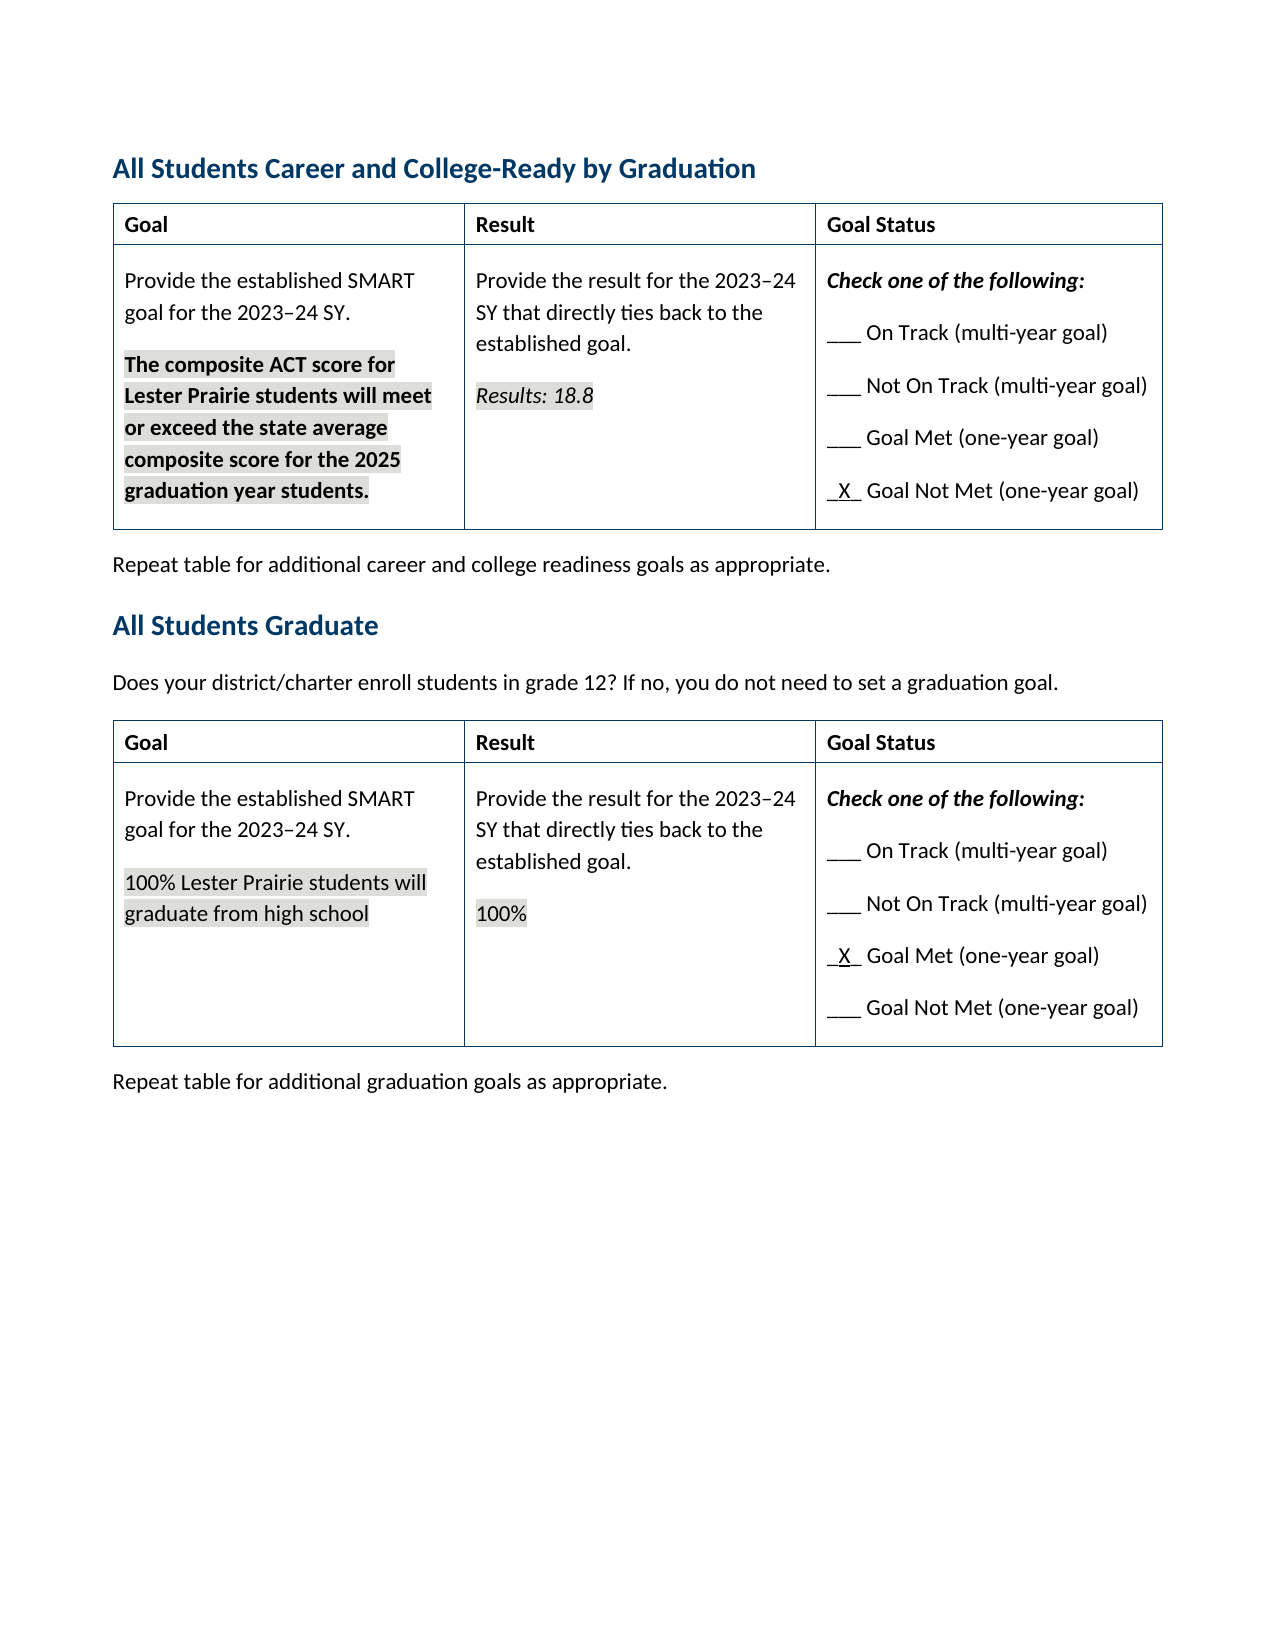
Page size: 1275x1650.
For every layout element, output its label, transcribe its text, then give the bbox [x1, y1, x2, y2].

table_header Goal Status [816, 204, 1162, 244]
subtitle All Students Graduate [112, 607, 1162, 643]
table_cell Provide the result for the 2023–24 SY that directly ties back to the established goal. Results: 18.8 [465, 245, 815, 528]
table_cell Provide the result for the 2023–24 SY that directly ties back to the established goal. 100% [465, 763, 815, 1046]
subtitle All Students Career and College-Ready by Graduation [112, 150, 1162, 186]
table_header Goal Status [816, 721, 1162, 762]
table_cell Provide the established SMART goal for the 2023–24 SY. The composite ACT score for Lester Prairie students will meet or exceed the state average composite score for the 2025 graduation year students. [114, 245, 464, 528]
text Repeat table for additional graduation goals as appropriate. [112, 1067, 1162, 1096]
text Repeat table for additional career and college readiness goals as appropriate. [112, 550, 1162, 578]
text Does your district/charter enroll students in grade 12? If no, you do not need to set a graduation goal. [112, 668, 1162, 696]
table_cell Check one of the following: ___ On Track (multi-year goal) ___ Not On Track (multi-year goal) _X_ Goal Met (one-year goal) ___ Goal Not Met (one-year goal) [816, 763, 1162, 1046]
table_header Result [465, 204, 815, 244]
table_header Goal [114, 721, 464, 762]
table_cell Provide the established SMART goal for the 2023–24 SY. 100% Lester Prairie students will graduate from high school [114, 763, 464, 1046]
table_header Result [465, 721, 815, 762]
table_header Goal [114, 204, 464, 244]
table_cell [816, 245, 1162, 528]
